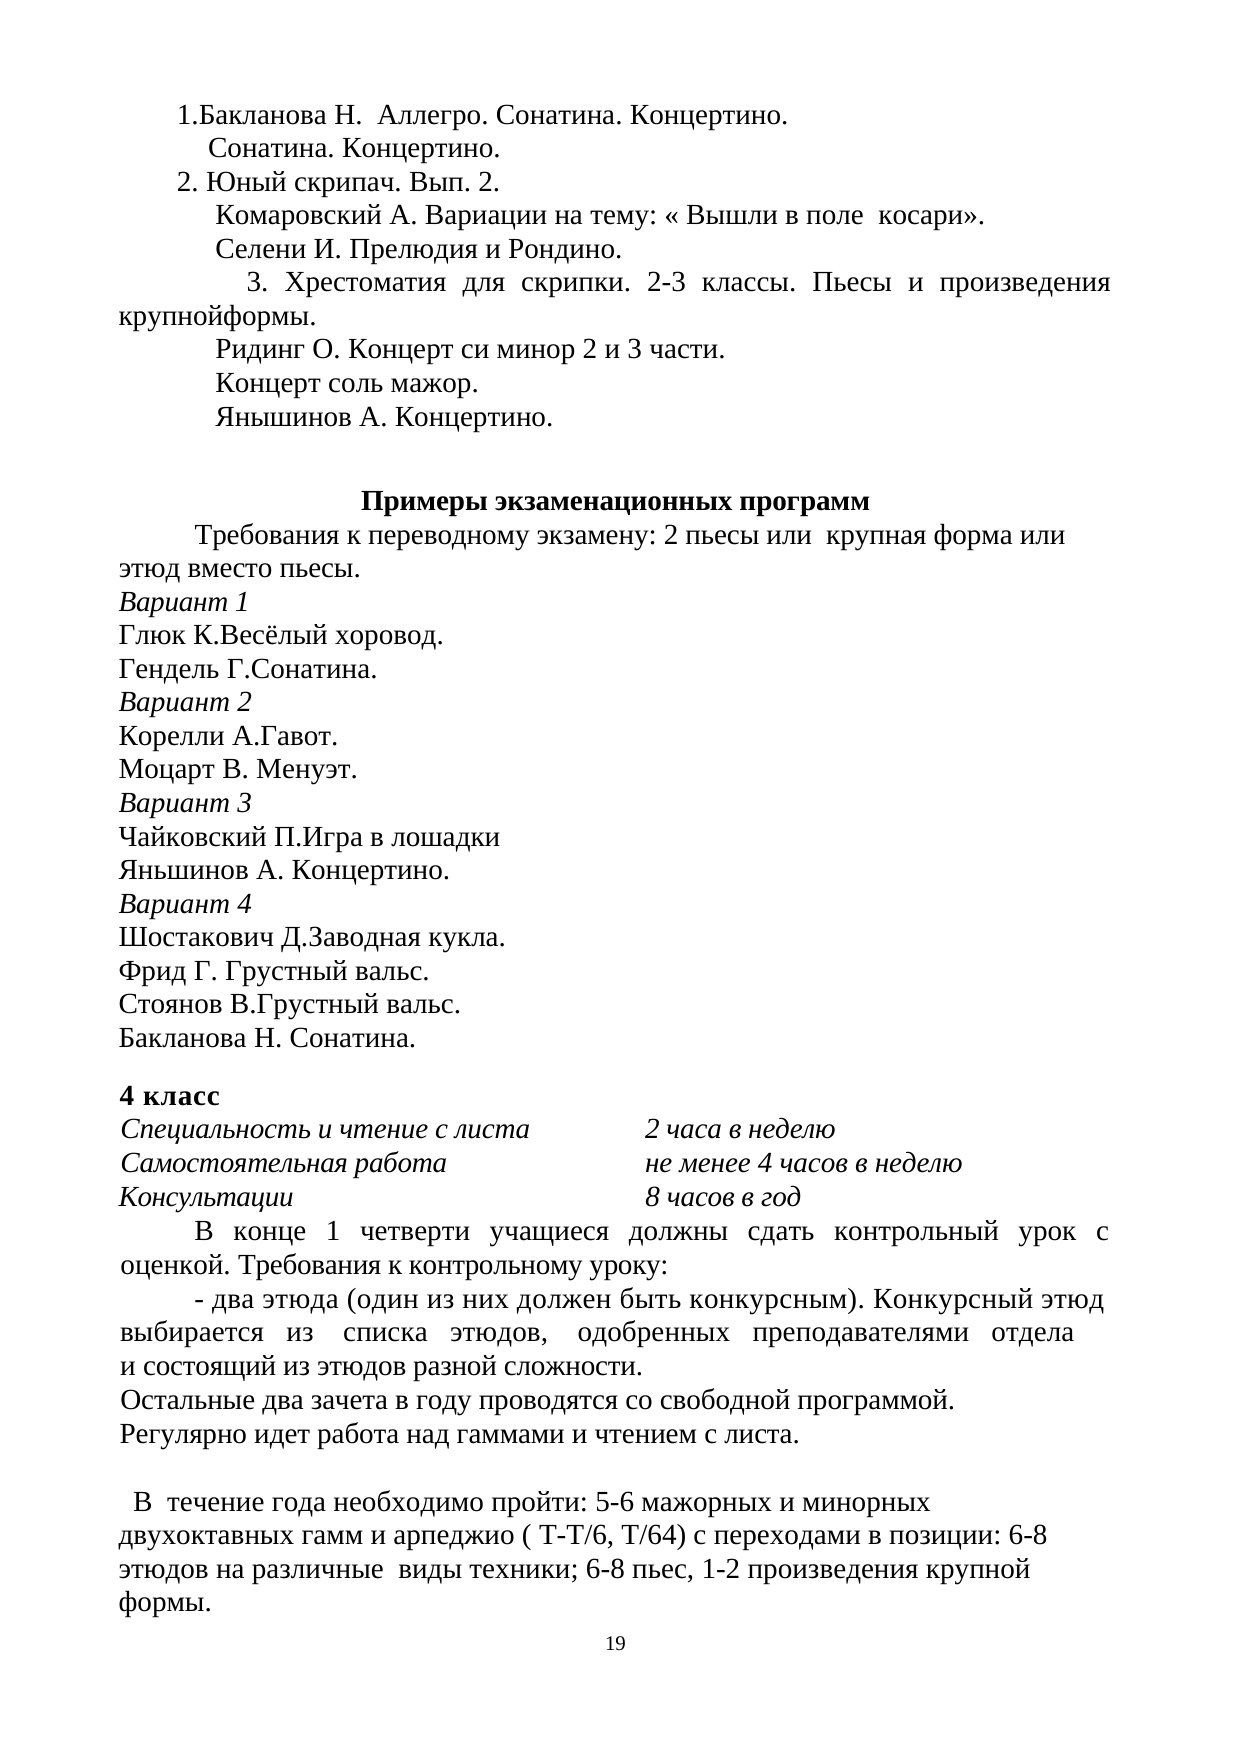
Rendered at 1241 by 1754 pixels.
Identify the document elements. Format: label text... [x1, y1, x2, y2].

text Концерт соль мажор. [193, 365, 1112, 399]
text 1.Бакланова Н. Аллегро. Сонатина. Концертино. [118, 97, 1112, 130]
text Гендель Г.Сонатина. Вариант 2 Корелли А.Гавот. Моцарт В. Менуэт. Вариант 3 Чайковский П.Игра в лошадки Яньшинов А. Концертино. Вариант 4 Шостакович Д.Заводная кукла. Фрид Г. Грустный вальс. Стоянов В.Грустный вальс. Бакланова Н. Сонатина. [118, 651, 1112, 1077]
text Самостоятельная работа не менее 4 часов в неделю [120, 1146, 1112, 1179]
text Требования к переводному экзамену: 2 пьесы или крупная форма или этюд вместо пьесы. [119, 517, 1112, 584]
text Селени И. Прелюдия и Рондино. [193, 231, 1112, 264]
text Консультации 8 часов в год [118, 1179, 1112, 1213]
text 4 класс [119, 1078, 1112, 1112]
list два этюда (один из них должен быть конкурсным). Конкурсный этюд выбирается из списка этюдов, одобренных преподавателями отдела и состоящий из этюдов разной сложности. [120, 1281, 1112, 1381]
text В конце 1 четверти учащиеся должны сдать контрольный урок с оценкой. Требования к контрольному уроку: [120, 1213, 1110, 1280]
text 2. Юный скрипач. Вып. 2. [118, 164, 1112, 197]
text Остальные два зачета в году проводятся со свободной программой. [120, 1382, 1112, 1416]
text Регулярно идет работа над гаммами и чтением с листа. [119, 1416, 1112, 1449]
text Янышинов А. Концертино. [193, 399, 1112, 432]
text Глюк К.Весёлый хоровод. [118, 617, 1112, 651]
text Примеры экзаменационных программ [119, 483, 1112, 517]
text 3. Хрестоматия для скрипки. 2-3 классы. Пьесы и произведения крупнойформы. [118, 264, 1112, 332]
text Ридинг О. Концерт си минор 2 и 3 части. [193, 332, 1112, 365]
text Комаровский А. Вариации на тему: « Вышли в поле косари». [193, 197, 1112, 231]
text Специальность и чтение с листа 2 часа в неделю [120, 1112, 1112, 1145]
text Сонатина. Концертино. [193, 130, 1112, 164]
text В течение года необходимо пройти: 5-6 мажорных и минорных двухоктавных гамм и арпеджио ( Т-Т/6, Т/64) с переходами в позиции: 6-8 этюдов на различные виды техники; 6-8 пьес, 1-2 произведения крупной формы. [118, 1484, 1112, 1618]
text Вариант 1 [118, 584, 1112, 617]
